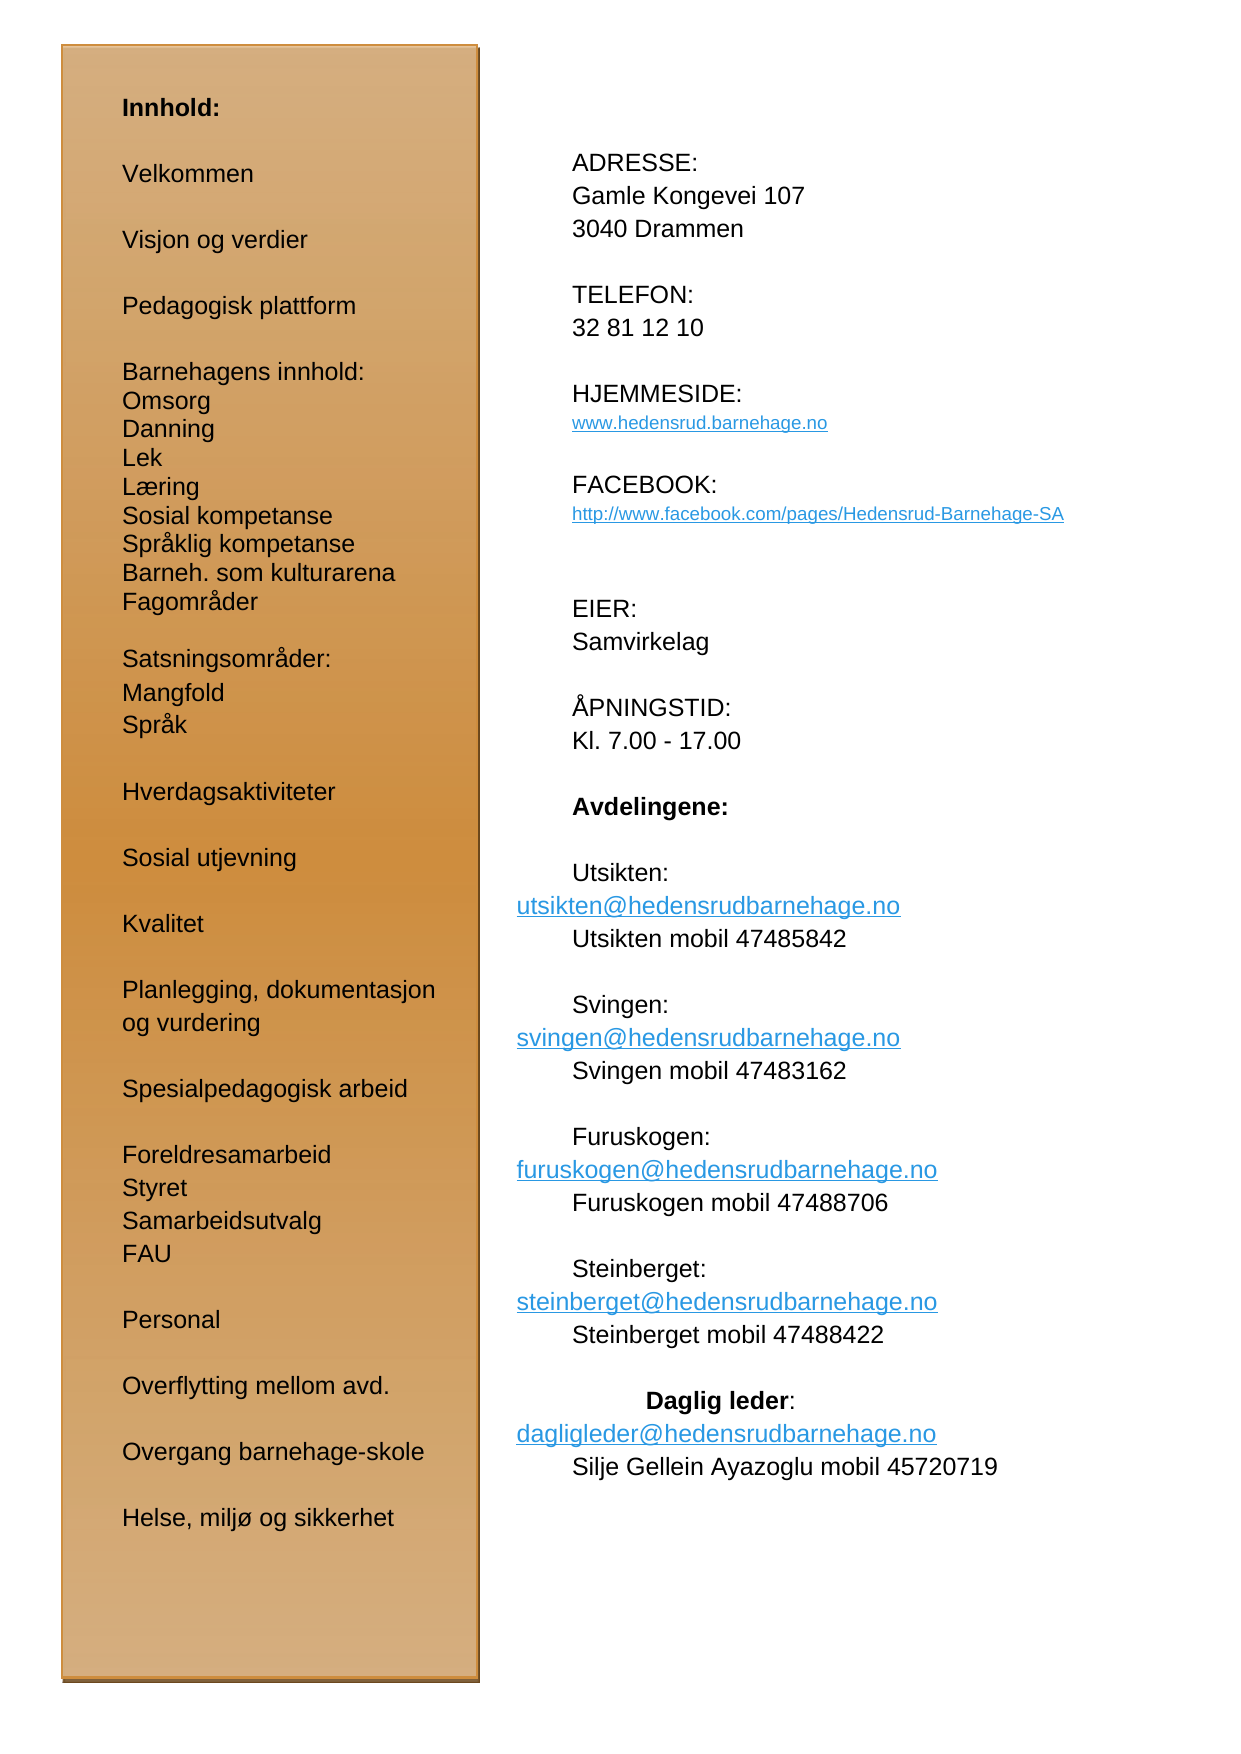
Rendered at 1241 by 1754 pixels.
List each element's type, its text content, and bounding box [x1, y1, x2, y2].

text HJEMMESIDE: [480, 379, 1092, 408]
text TELEFON: [480, 280, 1092, 308]
text Samvirkelag [480, 627, 1092, 655]
text EIER: [480, 593, 1092, 622]
text Utsikten: utsikten@hedensrudbarnehage.no [480, 858, 1092, 919]
text Silje Gellein Ayazoglu mobil 45720719 [480, 1452, 1092, 1481]
text Avdelingene: [480, 792, 1092, 820]
text http://www.facebook.com/pages/Hedensrud-Barnehage-SA [480, 503, 1092, 524]
text Gamle Kongevei 107 [480, 181, 1092, 209]
text Furuskogen mobil 47488706 [480, 1188, 1092, 1217]
text www.hedensrud.barnehage.no [480, 412, 1092, 433]
text Furuskogen: furuskogen@hedensrudbarnehage.no [480, 1122, 1092, 1184]
text Steinberget mobil 47488422 [480, 1320, 1092, 1349]
text Kl. 7.00 - 17.00 [480, 726, 1092, 754]
text 3040 Drammen [480, 214, 1092, 242]
text Utsikten mobil 47485842 [480, 924, 1092, 952]
text Daglig leder: [480, 1386, 1092, 1415]
text dagligleder@hedensrudbarnehage.no [516, 1419, 1092, 1448]
text ÅPNINGSTID: [480, 693, 1092, 721]
text Svingen: svingen@hedensrudbarnehage.no [480, 990, 1092, 1052]
text 32 81 12 10 [480, 313, 1092, 342]
text FACEBOOK: [480, 470, 1092, 498]
text Svingen mobil 47483162 [480, 1056, 1092, 1084]
text Steinberget: steinberget@hedensrudbarnehage.no [480, 1254, 1092, 1316]
text ADRESSE: [480, 148, 1092, 176]
